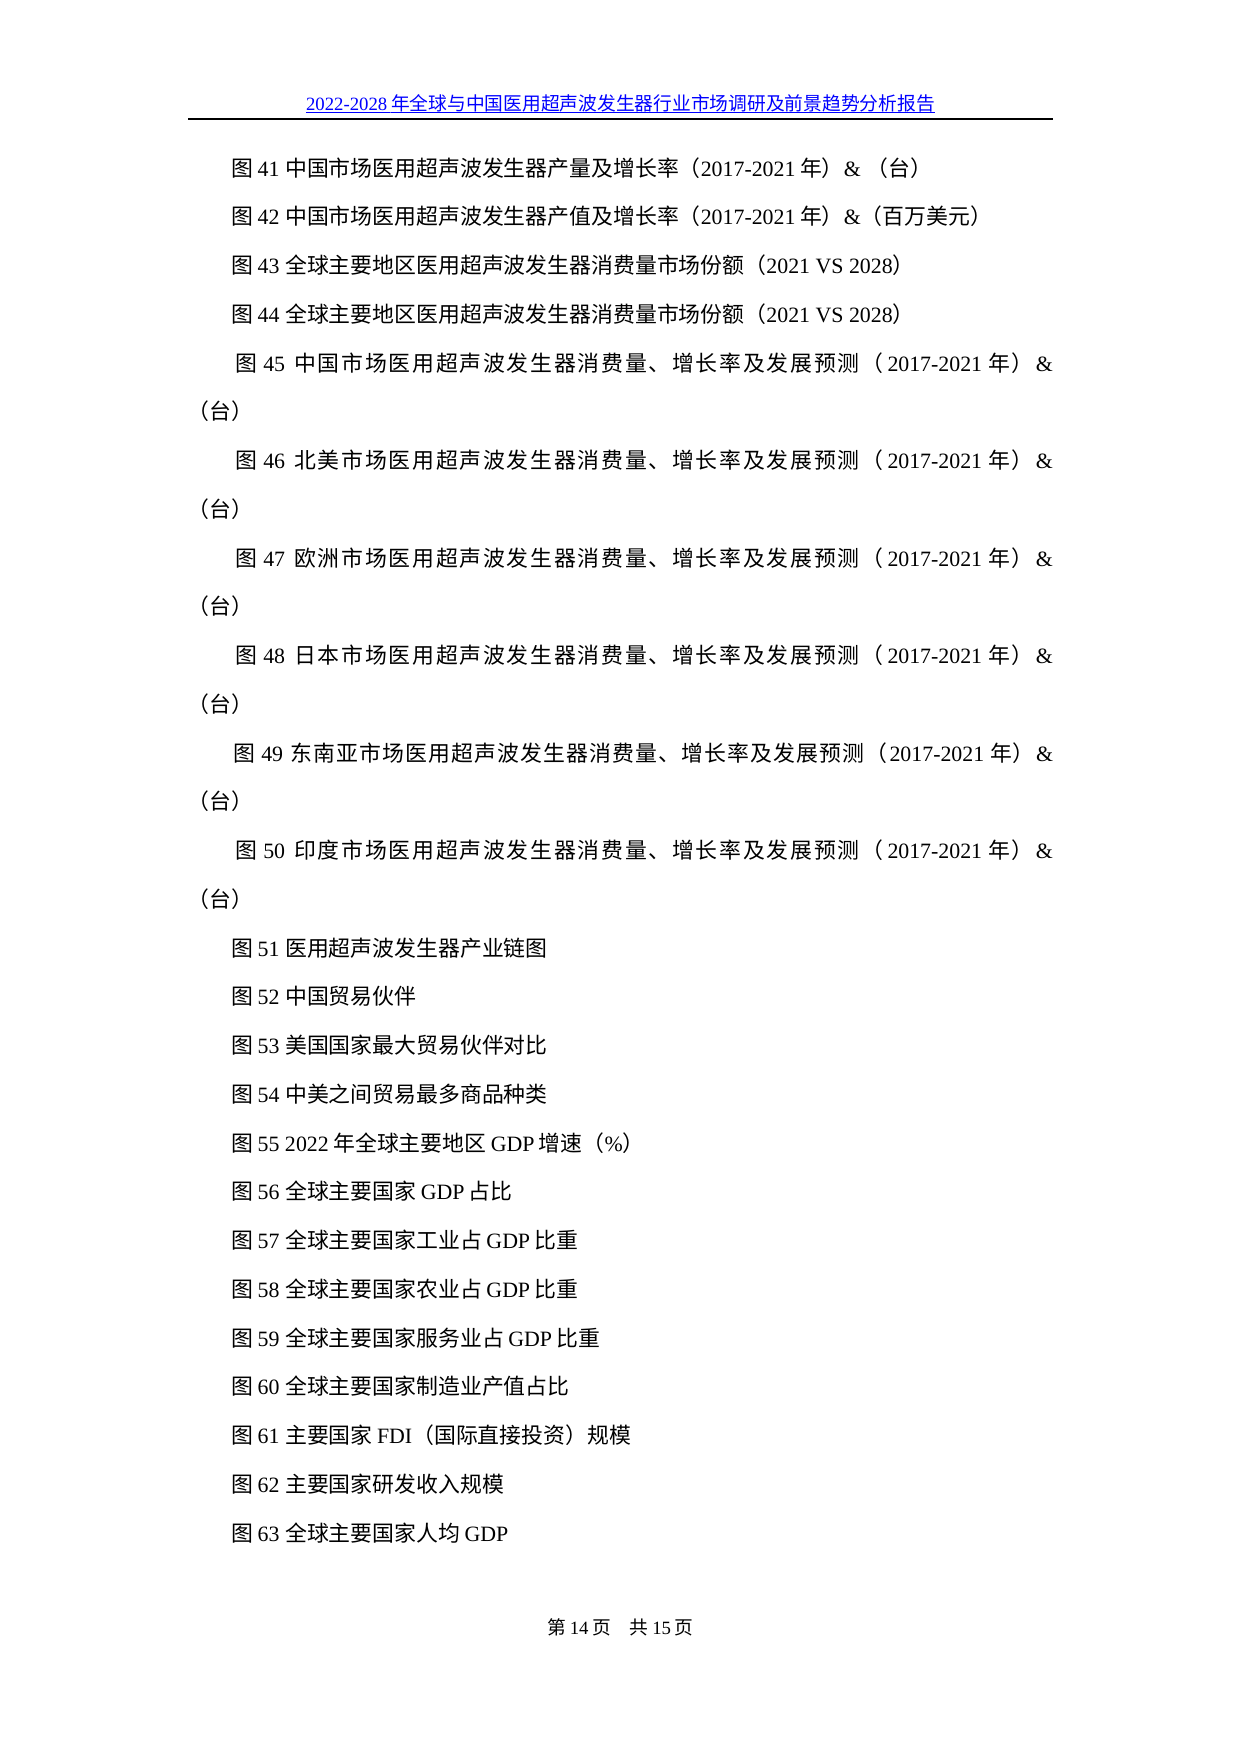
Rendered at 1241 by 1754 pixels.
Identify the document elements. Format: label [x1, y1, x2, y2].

text [187, 150, 1053, 1548]
